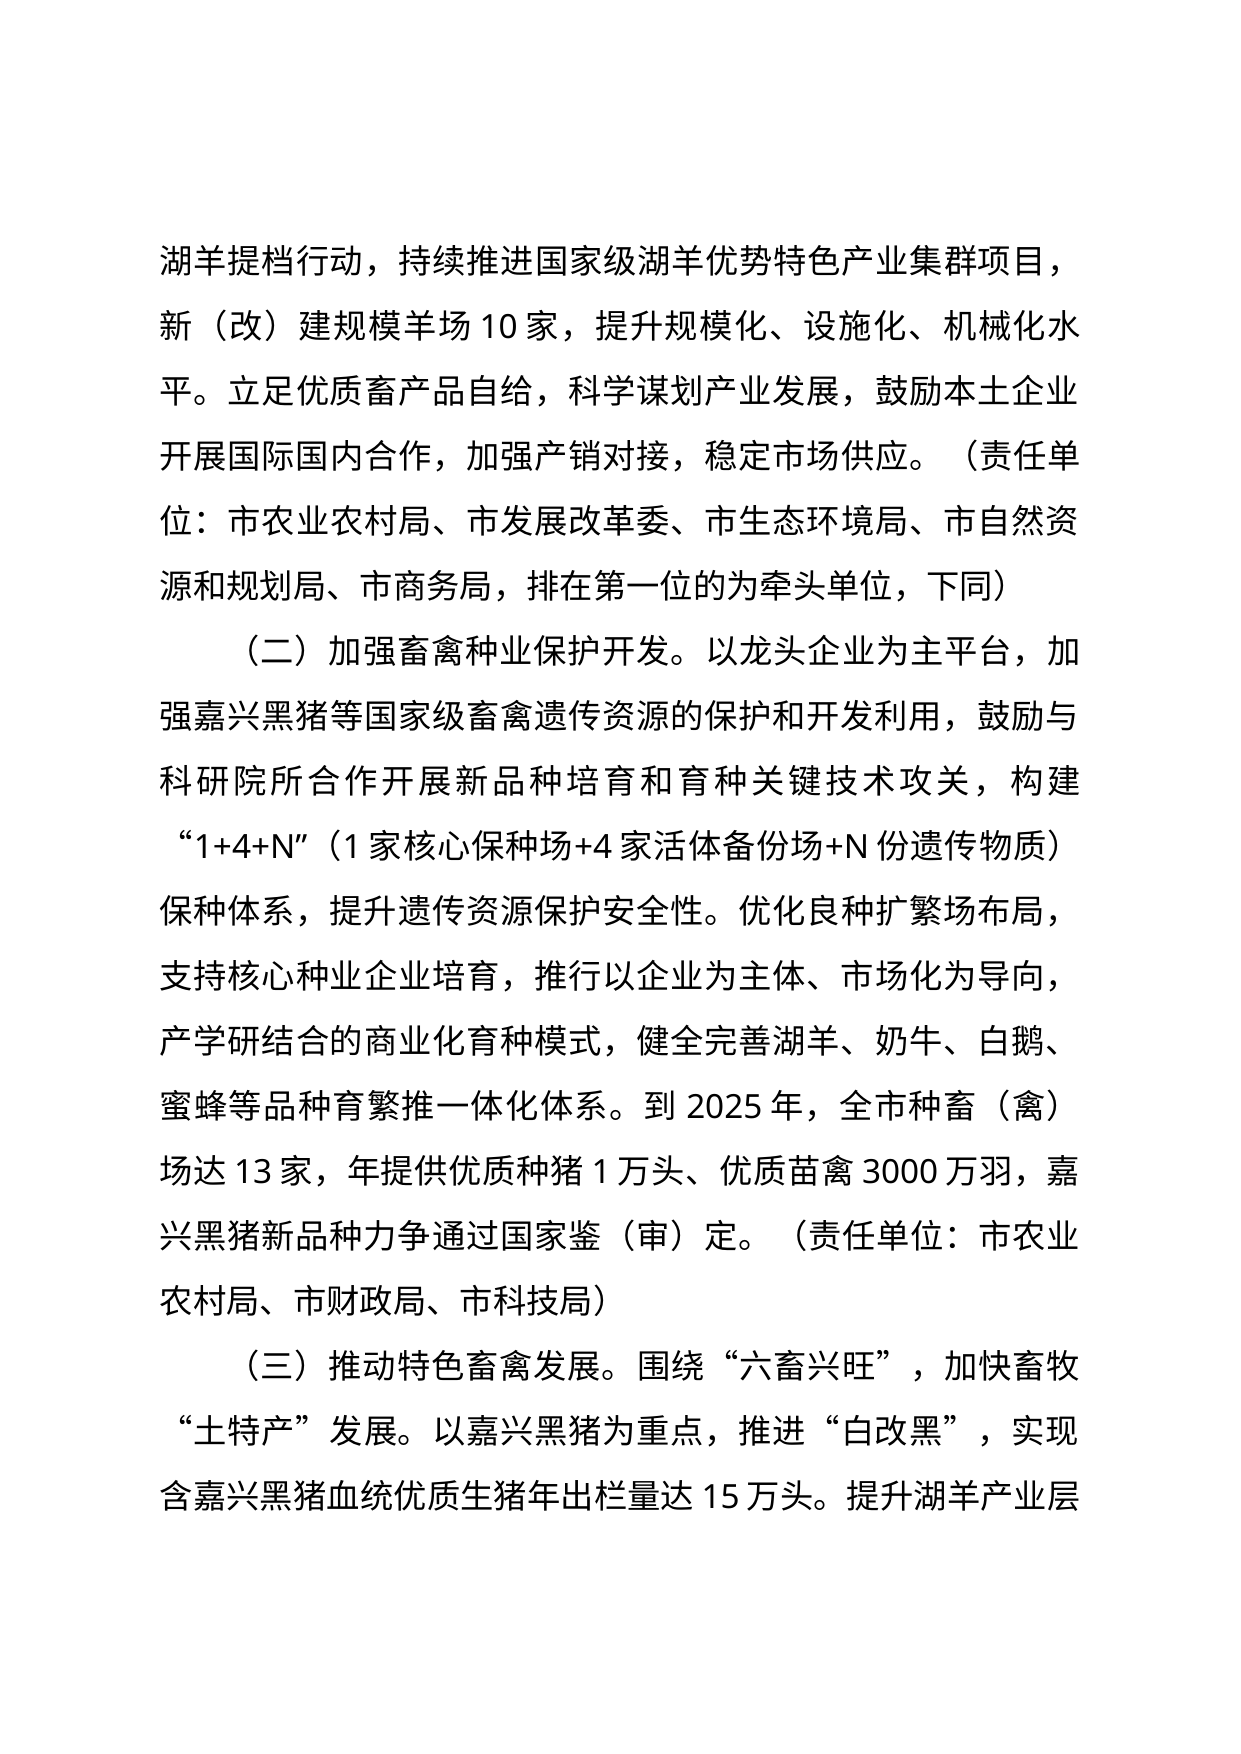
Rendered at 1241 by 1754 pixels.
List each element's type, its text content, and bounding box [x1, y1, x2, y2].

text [159, 227, 1081, 617]
text （二）加强畜禽种业保护开发。以龙头企业为主平台，加强嘉兴黑猪等国家级畜禽遗传资源的保护和开发利用，鼓励与科研院所合作开展新品种培育和育种关键技术攻关，构建“1+4+N”（1家核心保种场+4家活体备份场+N份遗传物质）保种体系，提升遗传资源保护安全性。优化良种扩繁场布局，支持核心种业企业培育，推行以企业为主体、市场化为导向，产学研结合的商业化育种模式，健全完善湖羊、奶牛、白鹅、蜜蜂等品种育繁推一体化体系。到2025年，全市种畜（禽）场达13家，年提供优质种猪1万头、优质苗禽3000万羽，嘉兴黑猪新品种力争通过国家鉴（审）定。（责任单位：市农业农村局、市财政局、市科技局） [159, 617, 1081, 1332]
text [159, 1332, 1081, 1527]
